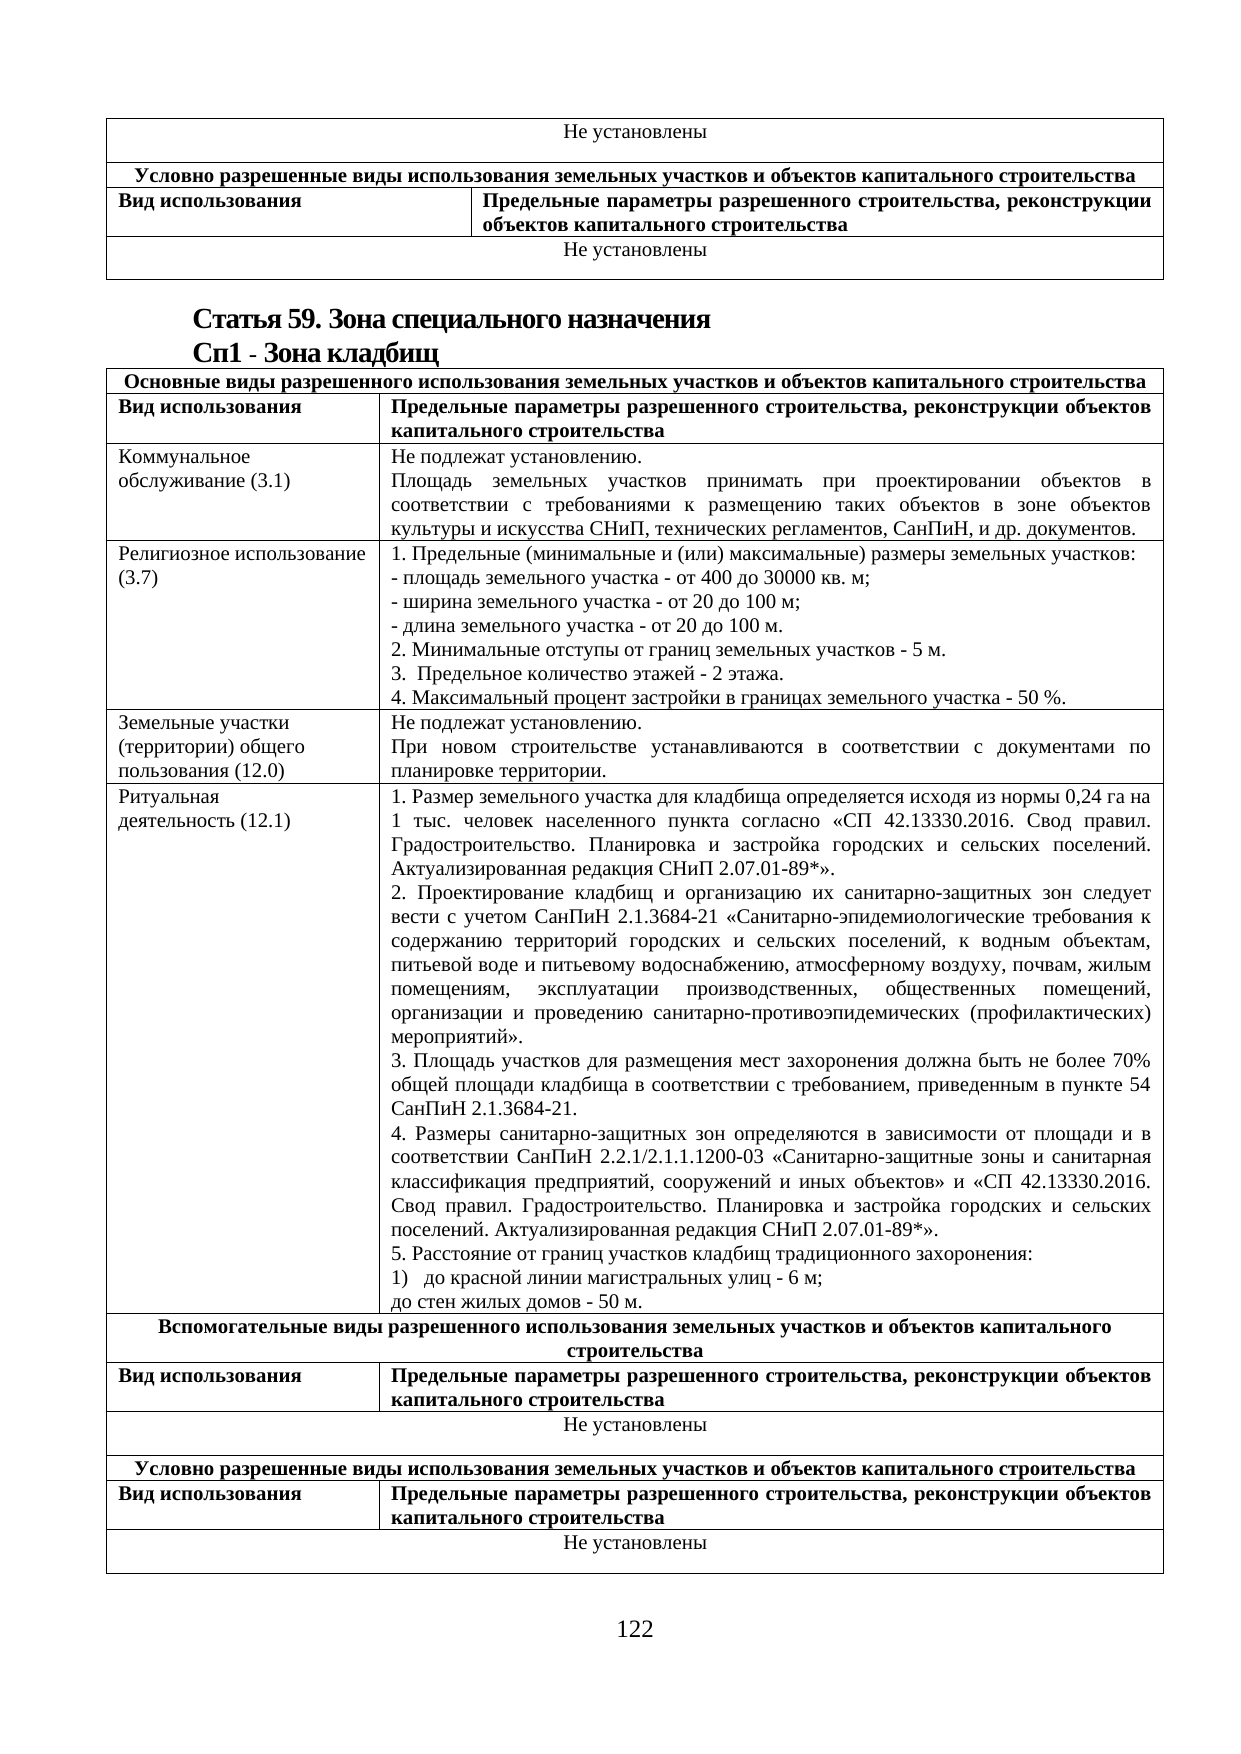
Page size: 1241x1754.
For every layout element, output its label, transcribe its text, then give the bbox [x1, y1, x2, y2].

table_cell Не установлены [107, 1412, 1163, 1455]
table_cell Вид использования [107, 188, 471, 236]
table_cell Условно разрешенные виды использования земельных участков и объектов капитального строительства [107, 1456, 1163, 1480]
table_cell Не установлены [107, 1530, 1163, 1572]
table_header Основные виды разрешенного использования земельных участков и объектов капитального строительства [107, 369, 1163, 393]
table_cell Вид использования [107, 1363, 379, 1411]
table_cell Не установлены [107, 237, 1163, 279]
list Статья 59. Зона специального назначения [118, 301, 1152, 335]
table_cell Вид использования [107, 1481, 379, 1529]
table_cell Не установлены [107, 119, 1163, 162]
table_cell Предельные параметры разрешенного строительства, реконструкции объектов капитального строительства [380, 1363, 1163, 1411]
table_cell Предельные параметры разрешенного строительства, реконструкции объектов капитального строительства [380, 394, 1163, 442]
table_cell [472, 188, 1163, 236]
table_cell 1. Предельные (минимальные и (или) максимальные) размеры земельных участков: - площадь земельного участка - от 400 до 30000 кв. м; - ширина земельного участка - от 20 до 100 м; - длина земельного участка - от 20 до 100 м. 2. Минимальные отступы от границ земельных участков - 5 м. 3. Предельное количество этажей - 2 этажа. 4. Максимальный процент застройки в границах земельного участка - 50 %. [380, 541, 1163, 709]
table_cell Не подлежат установлению. При новом строительстве устанавливаются в соответствии с документами по планировке территории. [380, 710, 1163, 782]
table_cell 1. Размер земельного участка для кладбища определяется исходя из нормы 0,24 га на 1 тыс. человек населенного пункта согласно «СП 42.13330.2016. Свод правил. Градостроительство. Планировка и застройка городских и сельских поселений. Актуализированная редакция СНиП 2.07.01-89*». 2. Проектирование кладбищ и организацию их санитарно-защитных зон следует вести с учетом СанПиН 2.1.3684-21 «Санитарно-эпидемиологические требования к содержанию территорий городских и сельских поселений, к водным объектам, питьевой воде и питьевому водоснабжению, атмосферному воздуху, почвам, жилым помещениям, эксплуатации производственных, общественных помещений, организации и проведению санитарно-противоэпидемических (профилактических) мероприятий». 3. Площадь участков для размещения мест захоронения должна быть не более 70% общей площади кладбища в соответствии с требованием, приведенным в пункте 54 СанПиН 2.1.3684-21. 4. Размеры санитарно-защитных зон определяются в зависимости от площади и в соответствии СанПиН 2.2.1/2.1.1.1200-03 «Санитарно-защитные зоны и санитарная классификация предприятий, сооружений и иных объектов» и «СП 42.13330.2016. Свод правил. Градостроительство. Планировка и застройка городских и сельских поселений. Актуализированная редакция СНиП 2.07.01-89*». 5. Расстояние от границ участков кладбищ традиционного захоронения: до красной линии магистральных улиц - 6 м; до стен жилых домов - 50 м. [380, 784, 1163, 1313]
table_cell Коммунальное обслуживание (3.1) [107, 444, 379, 540]
table_cell Условно разрешенные виды использования земельных участков и объектов капитального строительства [107, 163, 1163, 187]
table_cell Земельные участки (территории) общего пользования (12.0) [107, 710, 379, 782]
table_cell Предельные параметры разрешенного строительства, реконструкции объектов капитального строительства [380, 1481, 1163, 1529]
table_cell Вспомогательные виды разрешенного использования земельных участков и объектов капитального строительства [107, 1314, 1163, 1362]
text Сп1 - Зона кладбищ [118, 335, 1152, 368]
table_cell Ритуальная деятельность (12.1) [107, 784, 379, 1313]
table_cell Религиозное использование (3.7) [107, 541, 379, 709]
table_cell Вид использования [107, 394, 379, 442]
